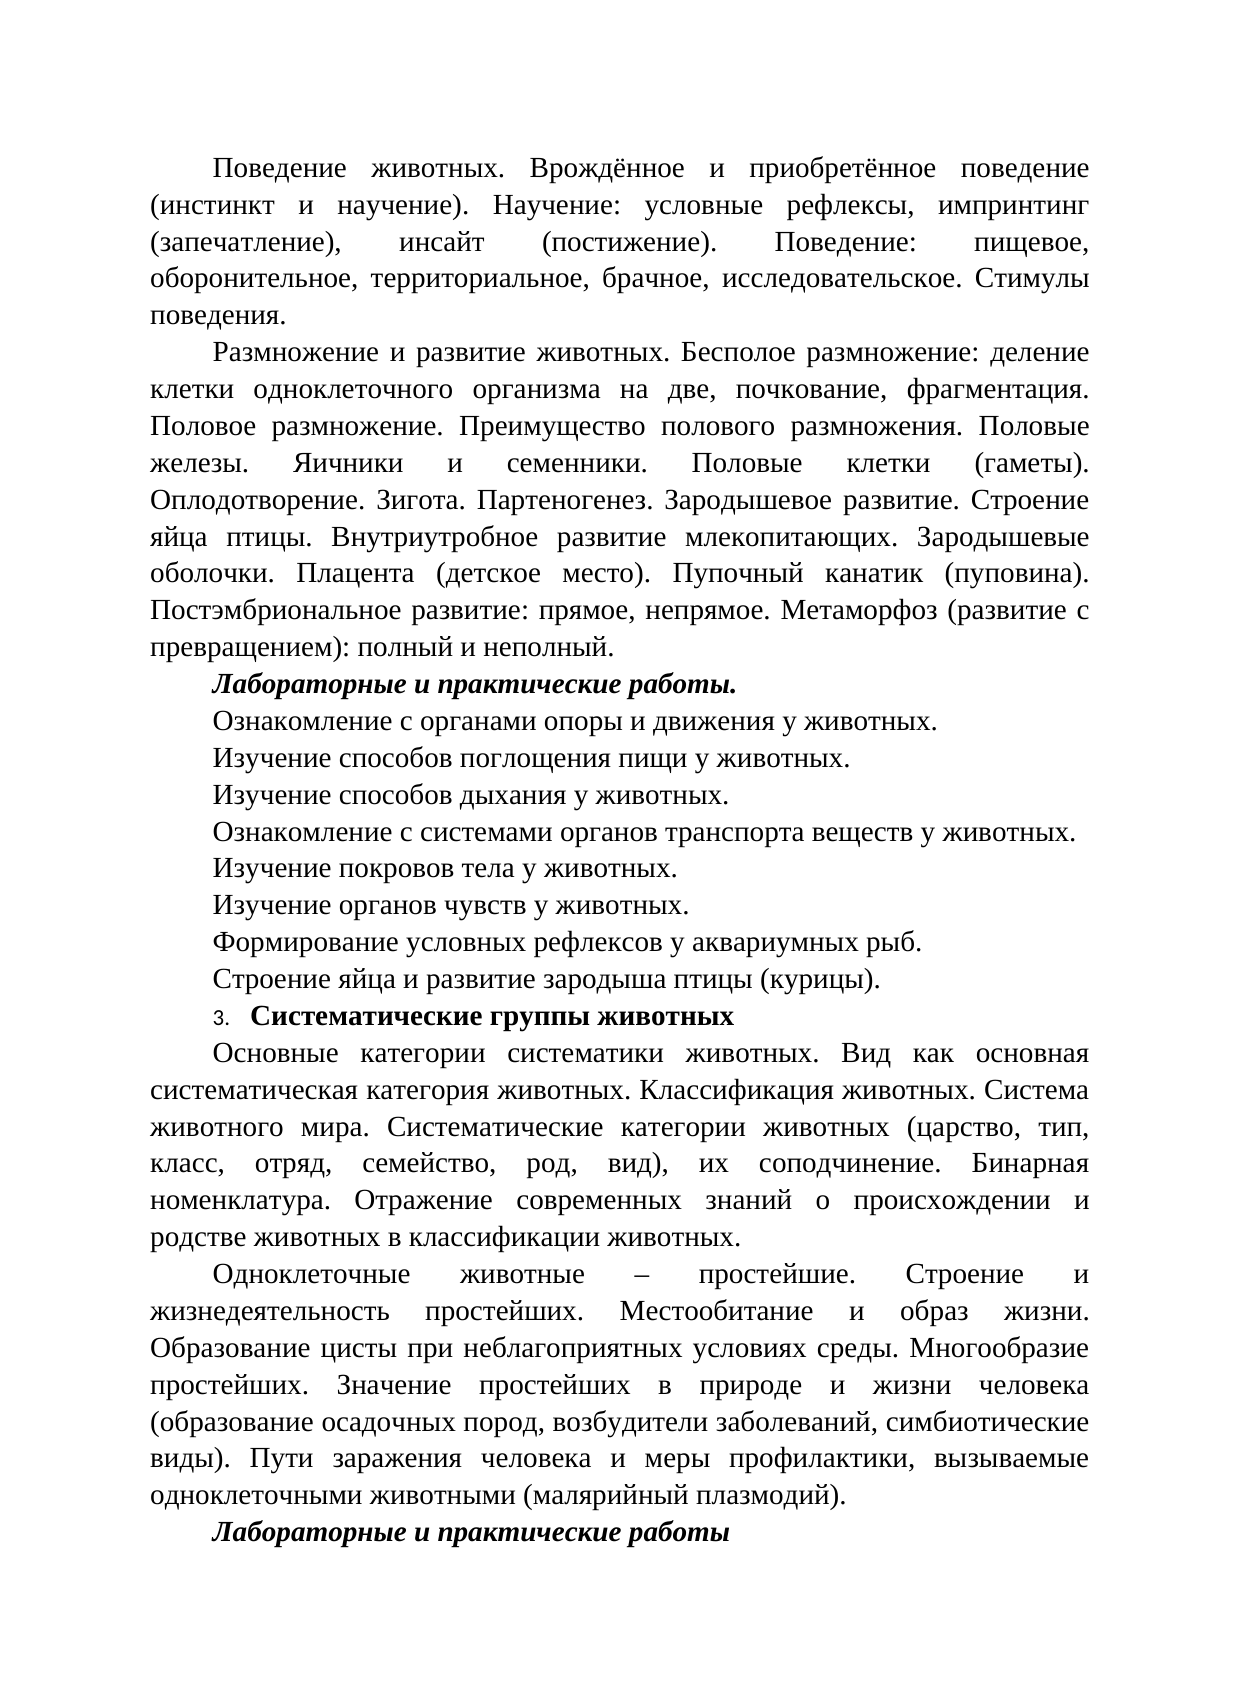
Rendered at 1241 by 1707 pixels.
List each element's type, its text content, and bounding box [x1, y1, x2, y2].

list Систематические группы животных [212, 998, 1090, 1032]
text Ознакомление с системами органов транспорта веществ у животных. [150, 814, 1090, 847]
text Изучение органов чувств у животных. [150, 887, 1090, 921]
text Изучение покровов тела у животных. [150, 851, 1090, 884]
text Одноклеточные животные – простейшие. Строение и жизнедеятельность простейших. Местообитание и образ жизни. Образование цисты при неблагоприятных условиях среды. Многообразие простейших. Значение простейших в природе и жизни человека (образование осадочных пород, возбудители заболеваний, симбиотические виды). Пути заражения человека и меры профилактики, вызываемые одноклеточными животными (малярийный плазмодий). [150, 1256, 1090, 1511]
text Основные категории систематики животных. Вид как основная систематическая категория животных. Классификация животных. Система животного мира. Систематические категории животных (царство, тип, класс, отряд, семейство, род, вид), их соподчинение. Бинарная номенклатура. Отражение современных знаний о происхождении и родстве животных в классификации животных. [150, 1035, 1090, 1253]
text Лабораторные и практические работы [150, 1514, 1090, 1548]
text Поведение животных. Врождённое и приобретённое поведение (инстинкт и научение). Научение: условные рефлексы, импринтинг (запечатление), инсайт (постижение). Поведение: пищевое, оборонительное, территориальное, брачное, исследовательское. Стимулы поведения. [150, 150, 1090, 331]
text Размножение и развитие животных. Бесполое размножение: деление клетки одноклеточного организма на две, почкование, фрагментация. Половое размножение. Преимущество полового размножения. Половые железы. Яичники и семенники. Половые клетки (гаметы). Оплодотворение. Зигота. Партеногенез. Зародышевое развитие. Строение яйца птицы. Внутриутробное развитие млекопитающих. Зародышевые оболочки. Плацента (детское место). Пупочный канатик (пуповина). Постэмбриональное развитие: прямое, непрямое. Метаморфоз (развитие с превращением): полный и неполный. [150, 334, 1090, 663]
text Изучение способов дыхания у животных. [150, 777, 1090, 810]
text Формирование условных рефлексов у аквариумных рыб. [150, 924, 1090, 958]
text Ознакомление с органами опоры и движения у животных. [150, 703, 1090, 737]
text Изучение способов поглощения пищи у животных. [150, 740, 1090, 773]
text Строение яйца и развитие зародыша птицы (курицы). [150, 961, 1090, 995]
text Лабораторные и практические работы. [150, 666, 1090, 700]
